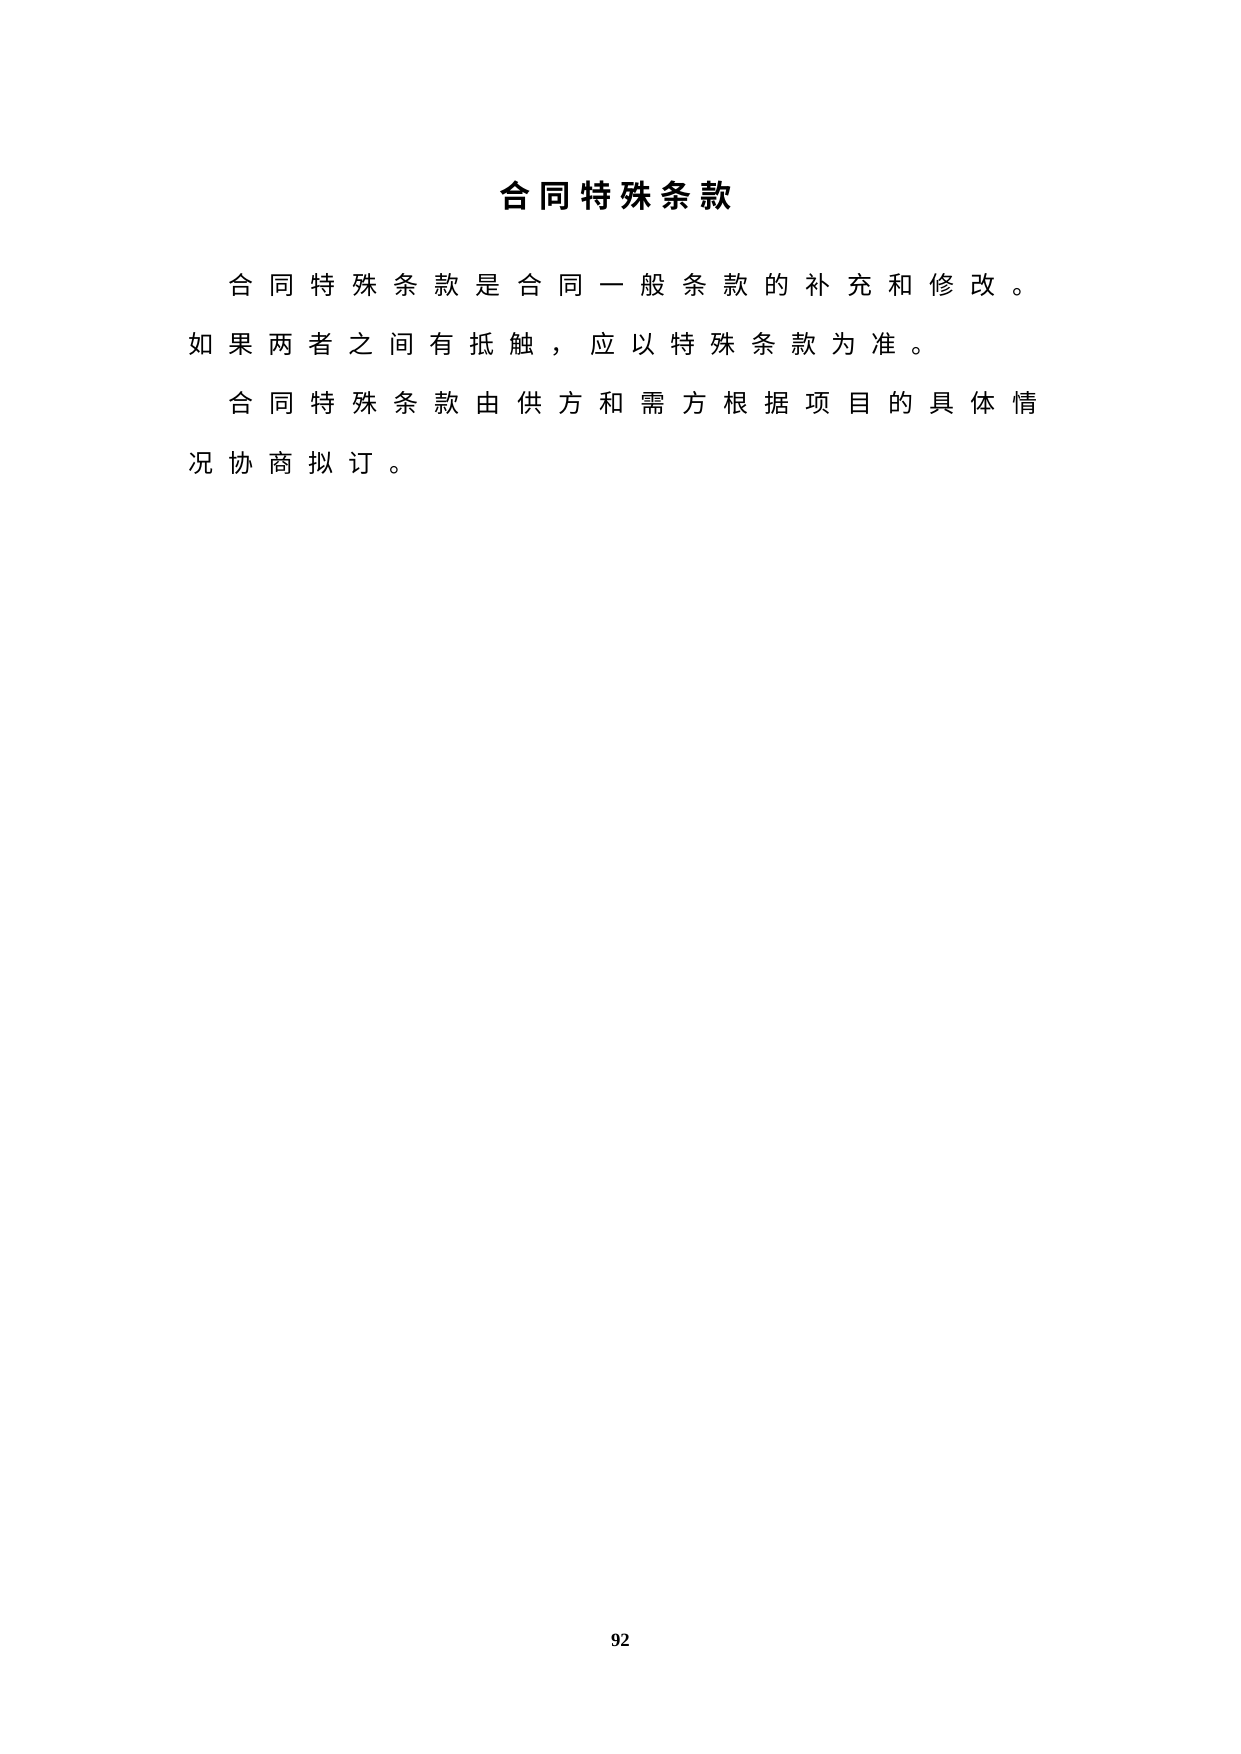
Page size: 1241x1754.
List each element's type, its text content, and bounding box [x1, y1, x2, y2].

text 合同特殊条款由供方和需方根据项目的具体情况协商拟订。 [188, 372, 1052, 491]
text 合同特殊条款 [188, 164, 1052, 224]
text 合同特殊条款是合同一般条款的补充和修改。如果两者之间有抵触，应以特殊条款为准。 [188, 253, 1052, 372]
